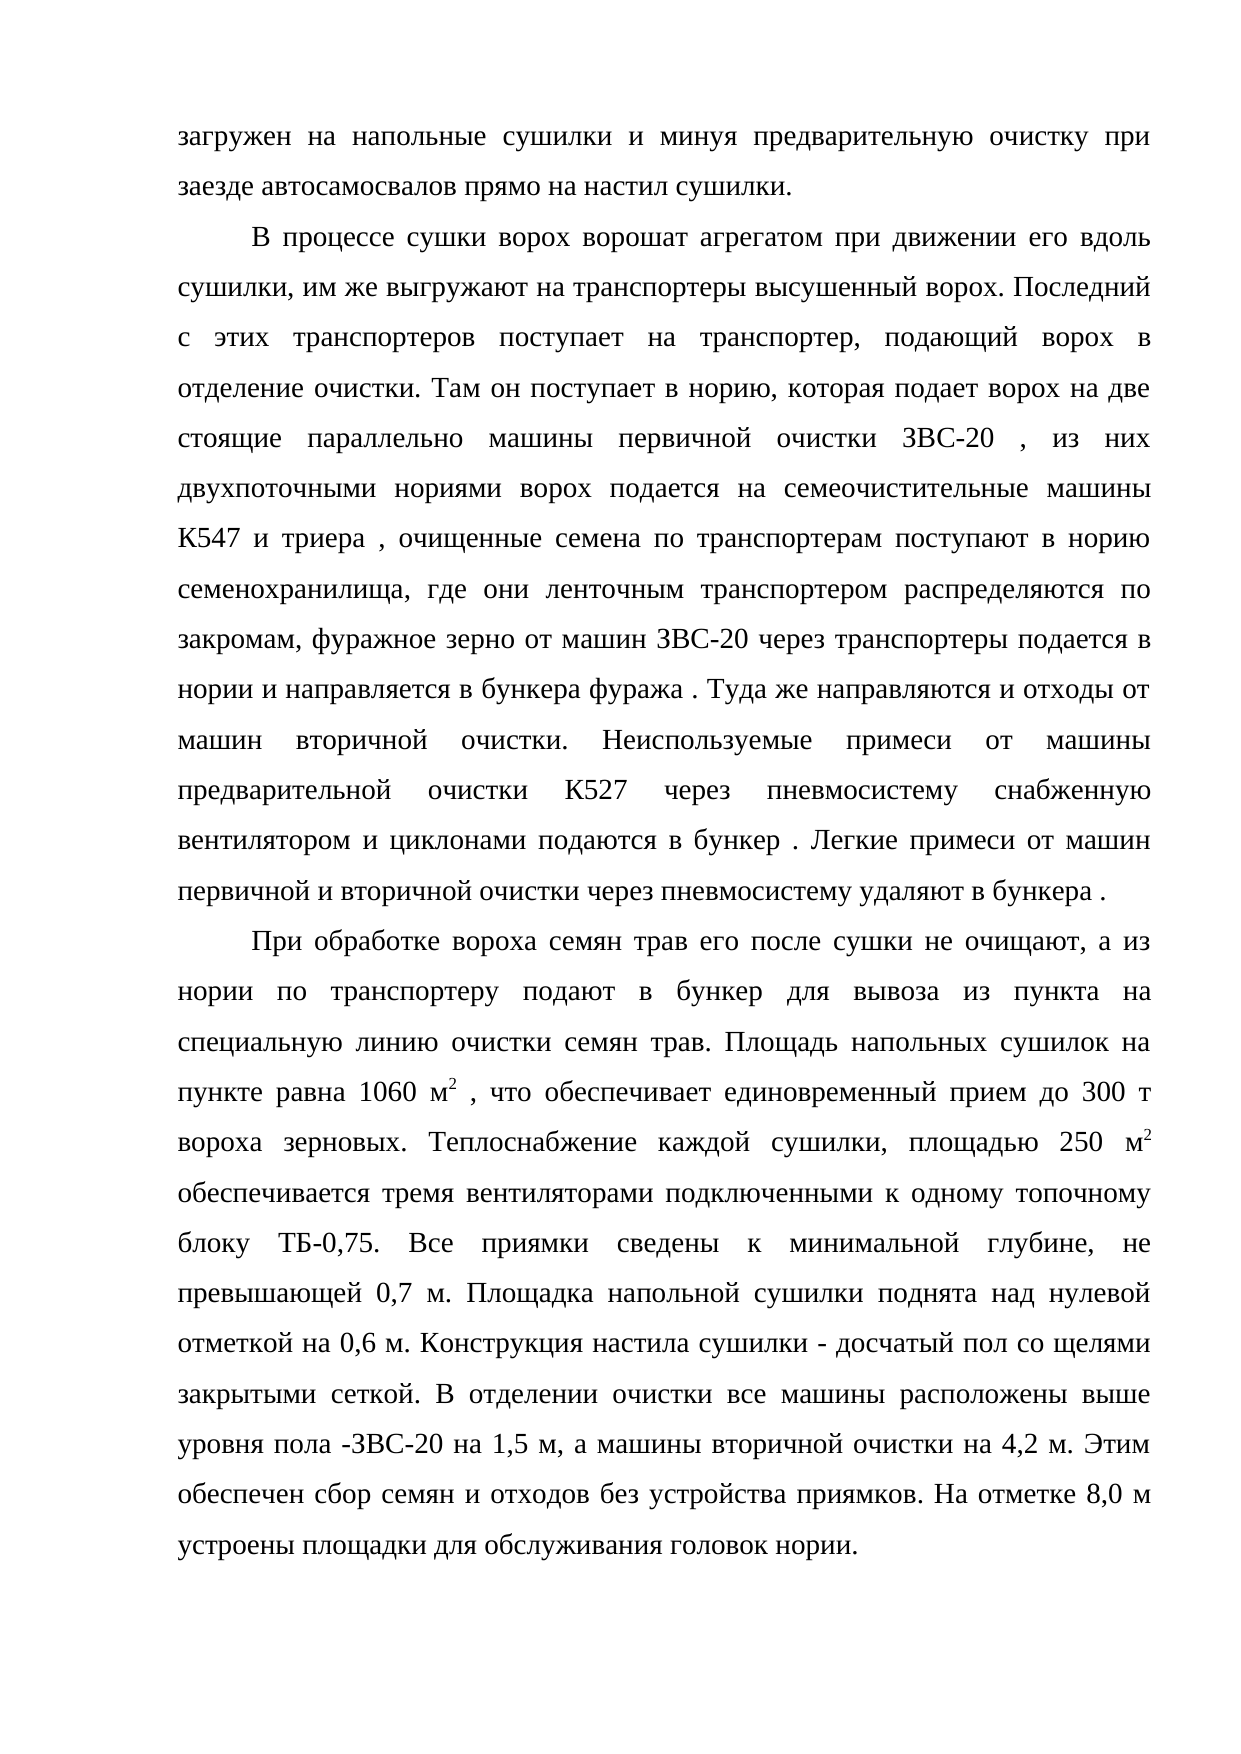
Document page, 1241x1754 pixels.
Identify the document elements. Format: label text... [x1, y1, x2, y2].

text В процессе сушки ворох ворошат агрегатом при движении его вдоль сушилки, им же выгружают на транспортеры высушенный ворох. Последний с этих транспортеров поступает на транспортер, подающий ворох в отделение очистки. Там он поступает в норию, которая подает ворох на две стоящие параллельно машины первичной очистки ЗВС-20 , из них двухпоточными нориями ворох подается на семеочистительные машины К547 и триера , очищенные семена по транспортерам поступают в норию семенохранилища, где они ленточным транспортером распределяются по закромам, фуражное зерно от машин ЗВС-20 через транспортеры подается в нории и направляется в бункера фуража . Туда же направляются и отходы от машин вторичной очистки. Неиспользуемые примеси от машины предварительной очистки К527 через пневмосистему снабженную вентилятором и циклонами подаются в бункер . Легкие примеси от машин первичной и вторичной очистки через пневмосистему удаляют в бункера . [177, 219, 1152, 906]
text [177, 118, 1152, 202]
text При обработке вороха семян трав его после сушки не очищают, а из нории по транспортеру подают в бункер для вывоза из пункта на специальную линию очистки семян трав. Площадь напольных сушилок на пункте равна 1060 м2 , что обеспечивает единовременный прием до 300 т вороха зерновых. Теплоснабжение каждой сушилки, площадью 250 м2 обеспечивается тремя вентиляторами подключенными к одному топочному блоку ТБ-0,75. Все приямки сведены к минимальной глубине, не превышающей 0,7 м. Площадка напольной сушилки поднята над нулевой отметкой на 0,6 м. Конструкция настила сушилки - досчатый пол со щелями закрытыми сеткой. В отделении очистки все машины расположены выше уровня пола -ЗВС-20 на 1,5 м, а машины вторичной очистки на 4,2 м. Этим обеспечен сбор семян и отходов без устройства приямков. На отметке 8,0 м устроены площадки для обслуживания головок нории. [177, 923, 1152, 1560]
